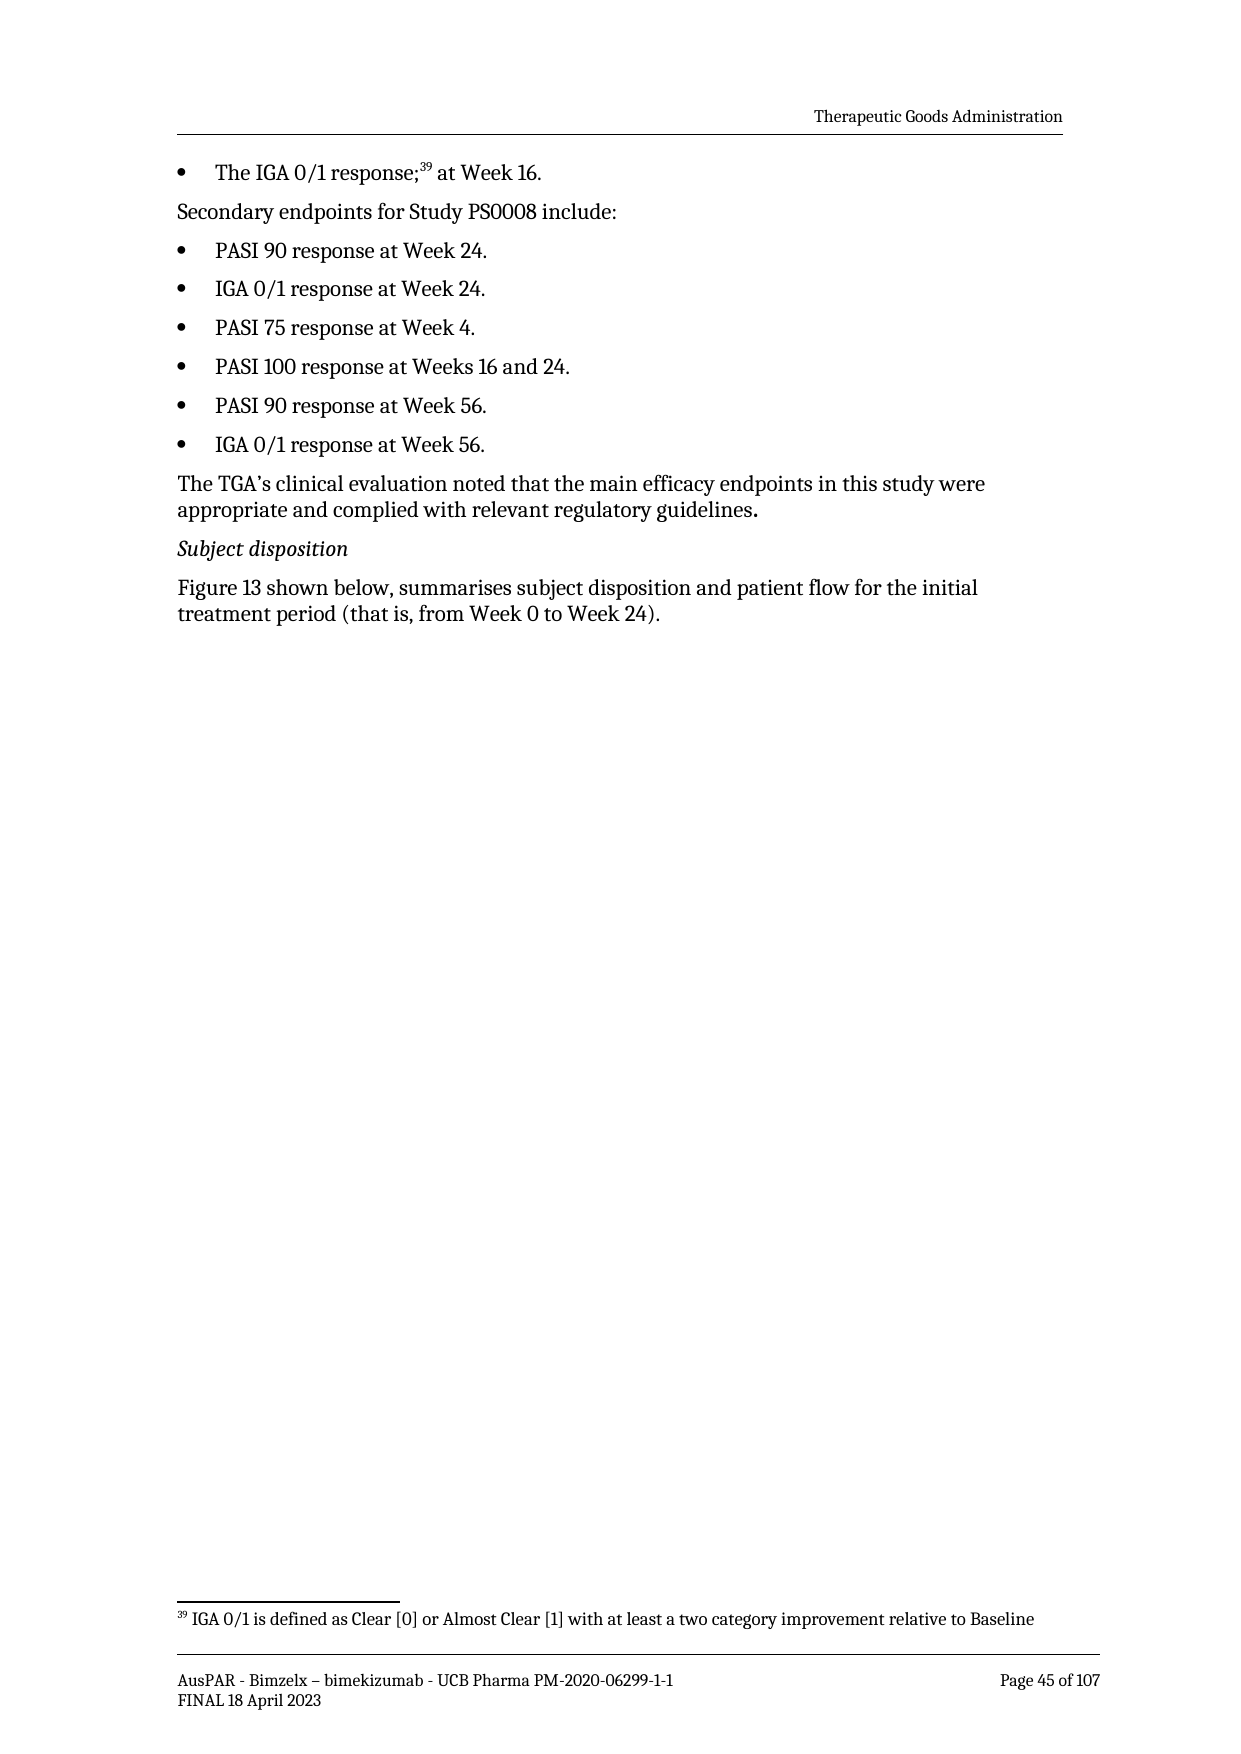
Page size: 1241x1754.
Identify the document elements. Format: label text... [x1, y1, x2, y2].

list PASI 90 response at Week 56. [177, 393, 1063, 419]
text The TGA’s clinical evaluation noted that the main efficacy endpoints in this study were appropriate and complied with relevant regulatory guidelines. [177, 471, 1063, 523]
list PASI 100 response at Weeks 16 and 24. [177, 354, 1063, 380]
list IGA 0/1 response at Week 56. [177, 432, 1063, 458]
text Secondary endpoints for Study PS0008 include: [177, 198, 1063, 225]
list The IGA 0/1 response; at Week 16. [177, 160, 1063, 186]
text Figure 13 shown below, summarises subject disposition and patient flow for the initial treatment period (that is, from Week 0 to Week 24). [177, 574, 1063, 627]
list PASI 75 response at Week 4. [177, 315, 1063, 341]
list IGA 0/1 response at Week 24. [177, 276, 1063, 303]
subtitle Subject disposition [177, 536, 1063, 562]
list PASI 90 response at Week 24. [177, 237, 1063, 264]
